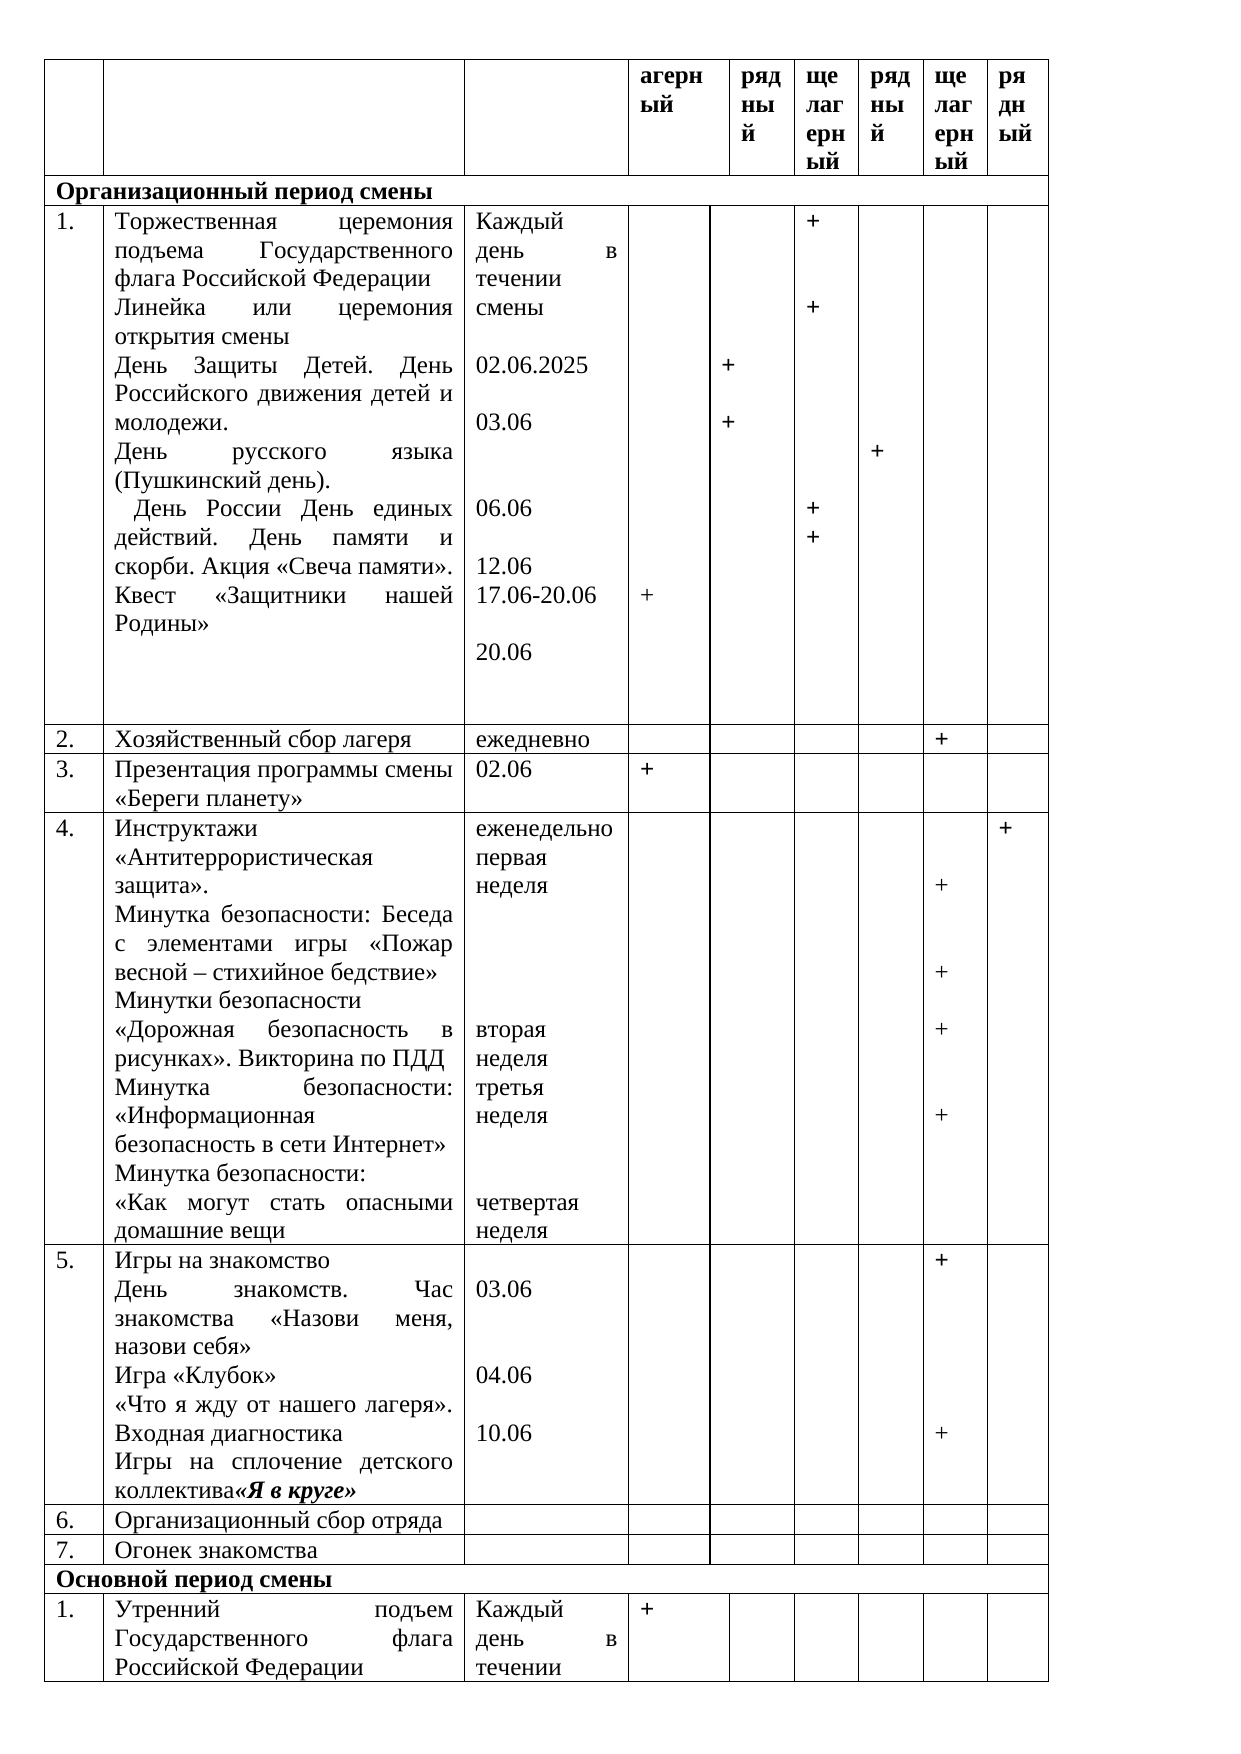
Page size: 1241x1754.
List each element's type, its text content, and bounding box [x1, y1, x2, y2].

table_cell Отрядный [730, 60, 794, 175]
table_cell [45, 1594, 103, 1681]
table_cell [465, 1594, 628, 1681]
table_cell [711, 813, 794, 1244]
table_cell [711, 725, 794, 753]
table_cell [859, 1535, 923, 1563]
table_cell [795, 1245, 858, 1504]
table_cell Отрядный [988, 60, 1048, 175]
table_cell Инструктажи «Антитеррористическая защита». Минутка безопасности: Беседа с элементами игры «Пожар весной – стихийное бедствие» Минутки безопасности «Дорожная безопасность в рисунках». Викторина по ПДД Минутка безопасности: «Информационная безопасность в сети Интернет» Минутка безопасности: «Как могут стать опасными домашние вещи [104, 813, 464, 1244]
table_cell Общелагерный [629, 60, 729, 175]
table_cell [924, 206, 987, 723]
table_cell Игры на знакомство День знакомств. Час знакомства «Назови меня, назови себя» Игра «Клубок» «Что я жду от нашего лагеря». Входная диагностика Игры на сплочение детского коллектива«Я в круге» [104, 1245, 464, 1504]
table_cell [859, 754, 923, 812]
table_cell [988, 1535, 1048, 1563]
table_cell Организационный сбор отряда [104, 1505, 464, 1534]
table_cell Отрядный [859, 60, 923, 175]
table_cell [795, 1535, 858, 1563]
table_cell [795, 813, 858, 1244]
table_cell [795, 1594, 858, 1681]
table_cell [924, 1505, 987, 1534]
table_cell Организационный период смены [45, 176, 1048, 205]
table_cell [711, 1245, 794, 1504]
table_cell 03.06 04.06 10.06 [465, 1245, 628, 1504]
table_cell [924, 1594, 987, 1681]
table_cell [859, 1594, 923, 1681]
table_cell [45, 725, 103, 753]
table_cell [859, 1245, 923, 1504]
table_cell [629, 1505, 709, 1534]
table_cell + + [711, 206, 794, 723]
table_cell [988, 754, 1048, 812]
table_cell Общелагерный [924, 60, 987, 175]
table_cell [711, 1505, 794, 1534]
table_cell [465, 1535, 628, 1563]
table_cell + + [924, 1245, 987, 1504]
table_cell [629, 725, 709, 753]
table_cell [988, 1245, 1048, 1504]
table_cell + [924, 725, 987, 753]
table_cell [711, 754, 794, 812]
table_cell [859, 813, 923, 1244]
table_cell [988, 1505, 1048, 1534]
table_cell [924, 754, 987, 812]
table_cell [45, 754, 103, 812]
table_cell [795, 1505, 858, 1534]
table_cell [629, 1245, 709, 1504]
table_cell + [629, 754, 709, 812]
table_cell еженедельно первая неделя вторая неделя третья неделя четвертая неделя [465, 813, 628, 1244]
table_cell [795, 725, 858, 753]
table_cell [988, 1594, 1048, 1681]
table_cell [629, 1535, 709, 1563]
table_cell [45, 1245, 103, 1504]
table_cell [711, 1535, 794, 1563]
table_cell [45, 1535, 103, 1563]
table_cell + + + + [924, 813, 987, 1244]
table_cell + [988, 813, 1048, 1244]
table_cell Торжественная церемония подъема Государственного флага Российской Федерации Линейка или церемония открытия смены День Защиты Детей. День Российского движения детей и молодежи. День русского языка (Пушкинский день). День России День единых действий. День памяти и скорби. Акция «Свеча памяти». Квест «Защитники нашей Родины» [104, 206, 464, 723]
table_cell [45, 813, 103, 1244]
table_cell [859, 1505, 923, 1534]
table_cell ежедневно [465, 725, 628, 753]
table_cell [45, 206, 103, 723]
table_cell [924, 1535, 987, 1563]
table_cell Каждый день в течении смены 02.06.2025 03.06 06.06 12.06 17.06-20.06 20.06 [465, 206, 628, 723]
table_cell [45, 1505, 103, 1534]
table_cell 02.06 [465, 754, 628, 812]
table_cell Общелагерный [795, 60, 858, 175]
table_cell + [629, 1594, 729, 1681]
table_cell + + + + [795, 206, 858, 723]
table_cell Основной период смены [45, 1565, 1048, 1593]
table_cell [795, 754, 858, 812]
table_cell [988, 206, 1048, 723]
table_cell [988, 725, 1048, 753]
table_cell Презентация программы смены «Береги планету» [104, 754, 464, 812]
table_cell + [629, 206, 709, 723]
table_cell Хозяйственный сбор лагеря [104, 725, 464, 753]
table_cell [465, 1505, 628, 1534]
table_cell + [859, 206, 923, 723]
table_cell Огонек знакомства [104, 1535, 464, 1563]
table_cell [730, 1594, 794, 1681]
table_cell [104, 1594, 464, 1681]
table_cell [629, 813, 709, 1244]
table_cell [859, 725, 923, 753]
